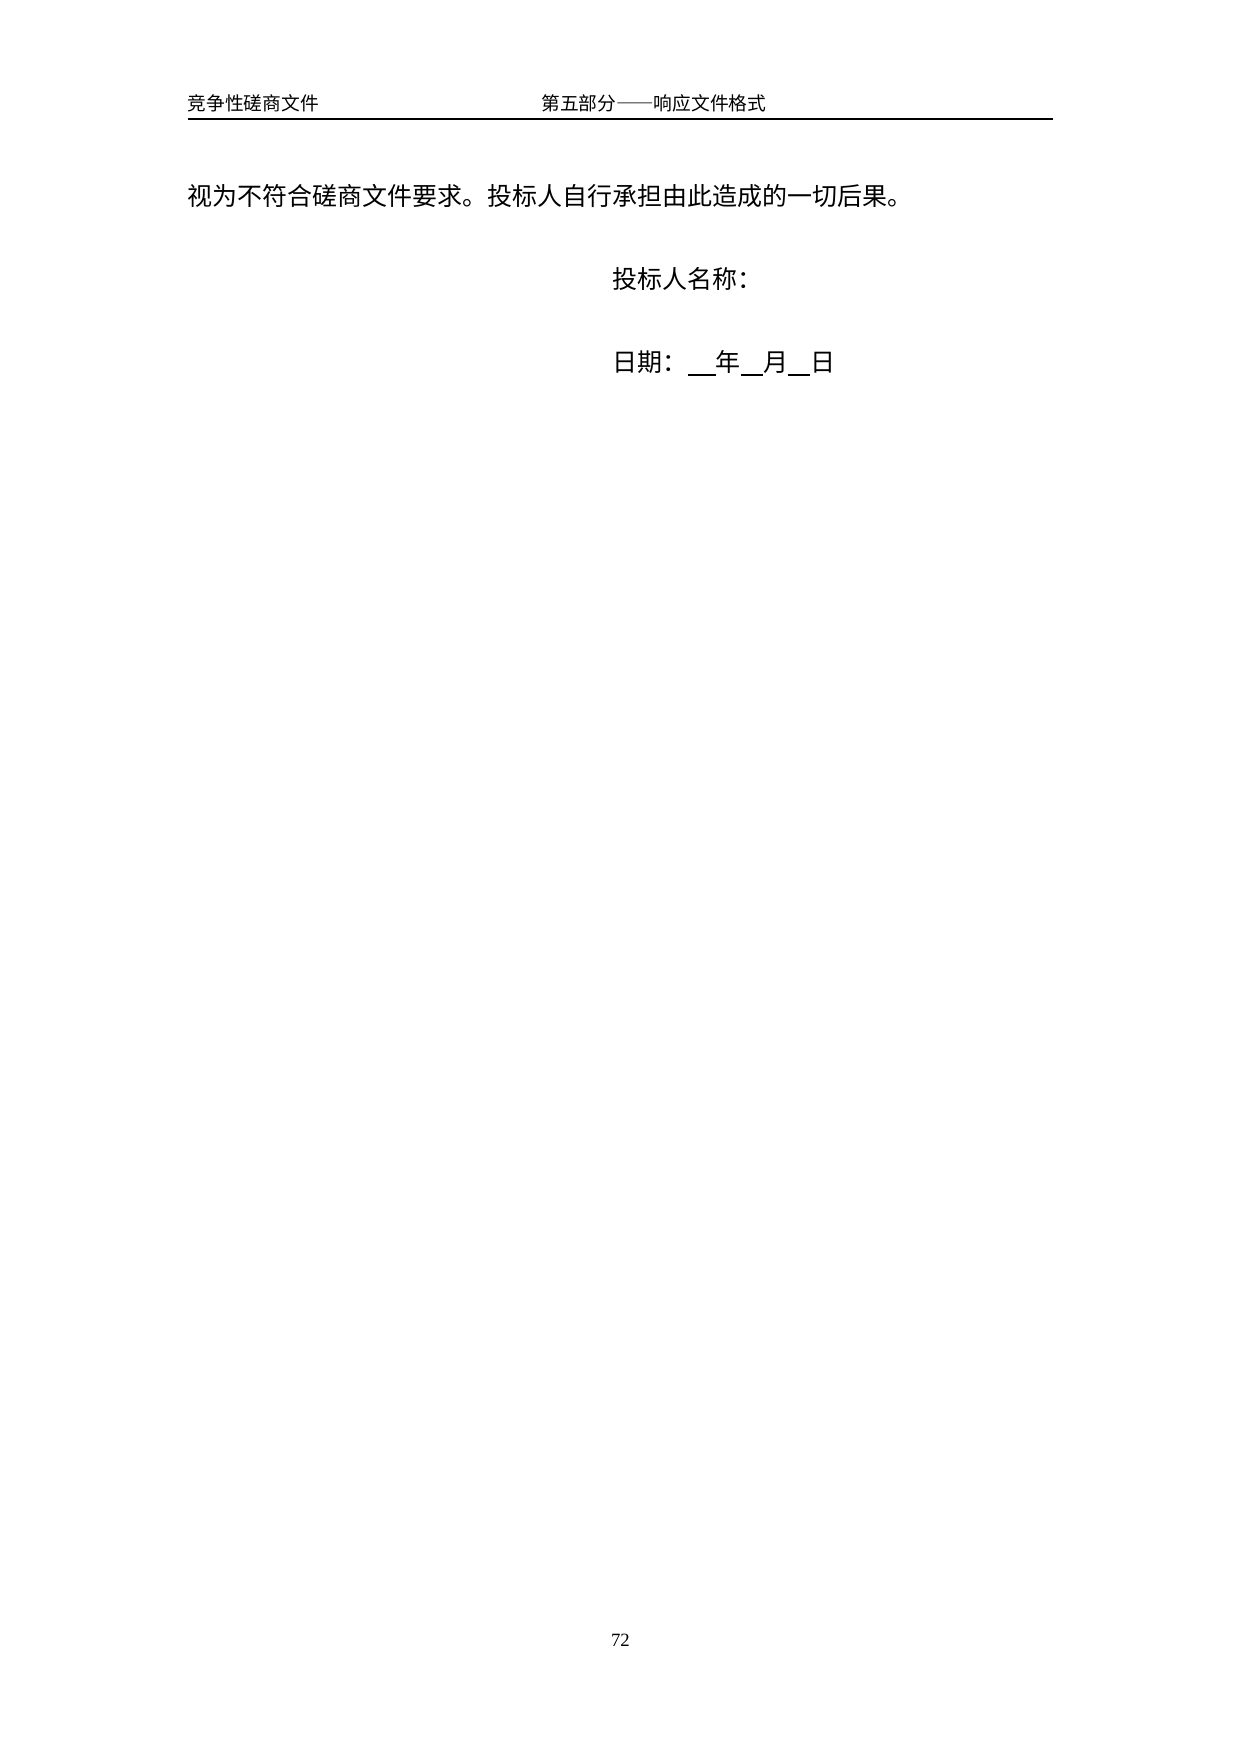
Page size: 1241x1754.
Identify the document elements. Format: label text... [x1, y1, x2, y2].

text 日期： 年 月 日 [187, 328, 1053, 393]
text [187, 162, 1053, 227]
text 投标人名称： [187, 245, 1053, 310]
